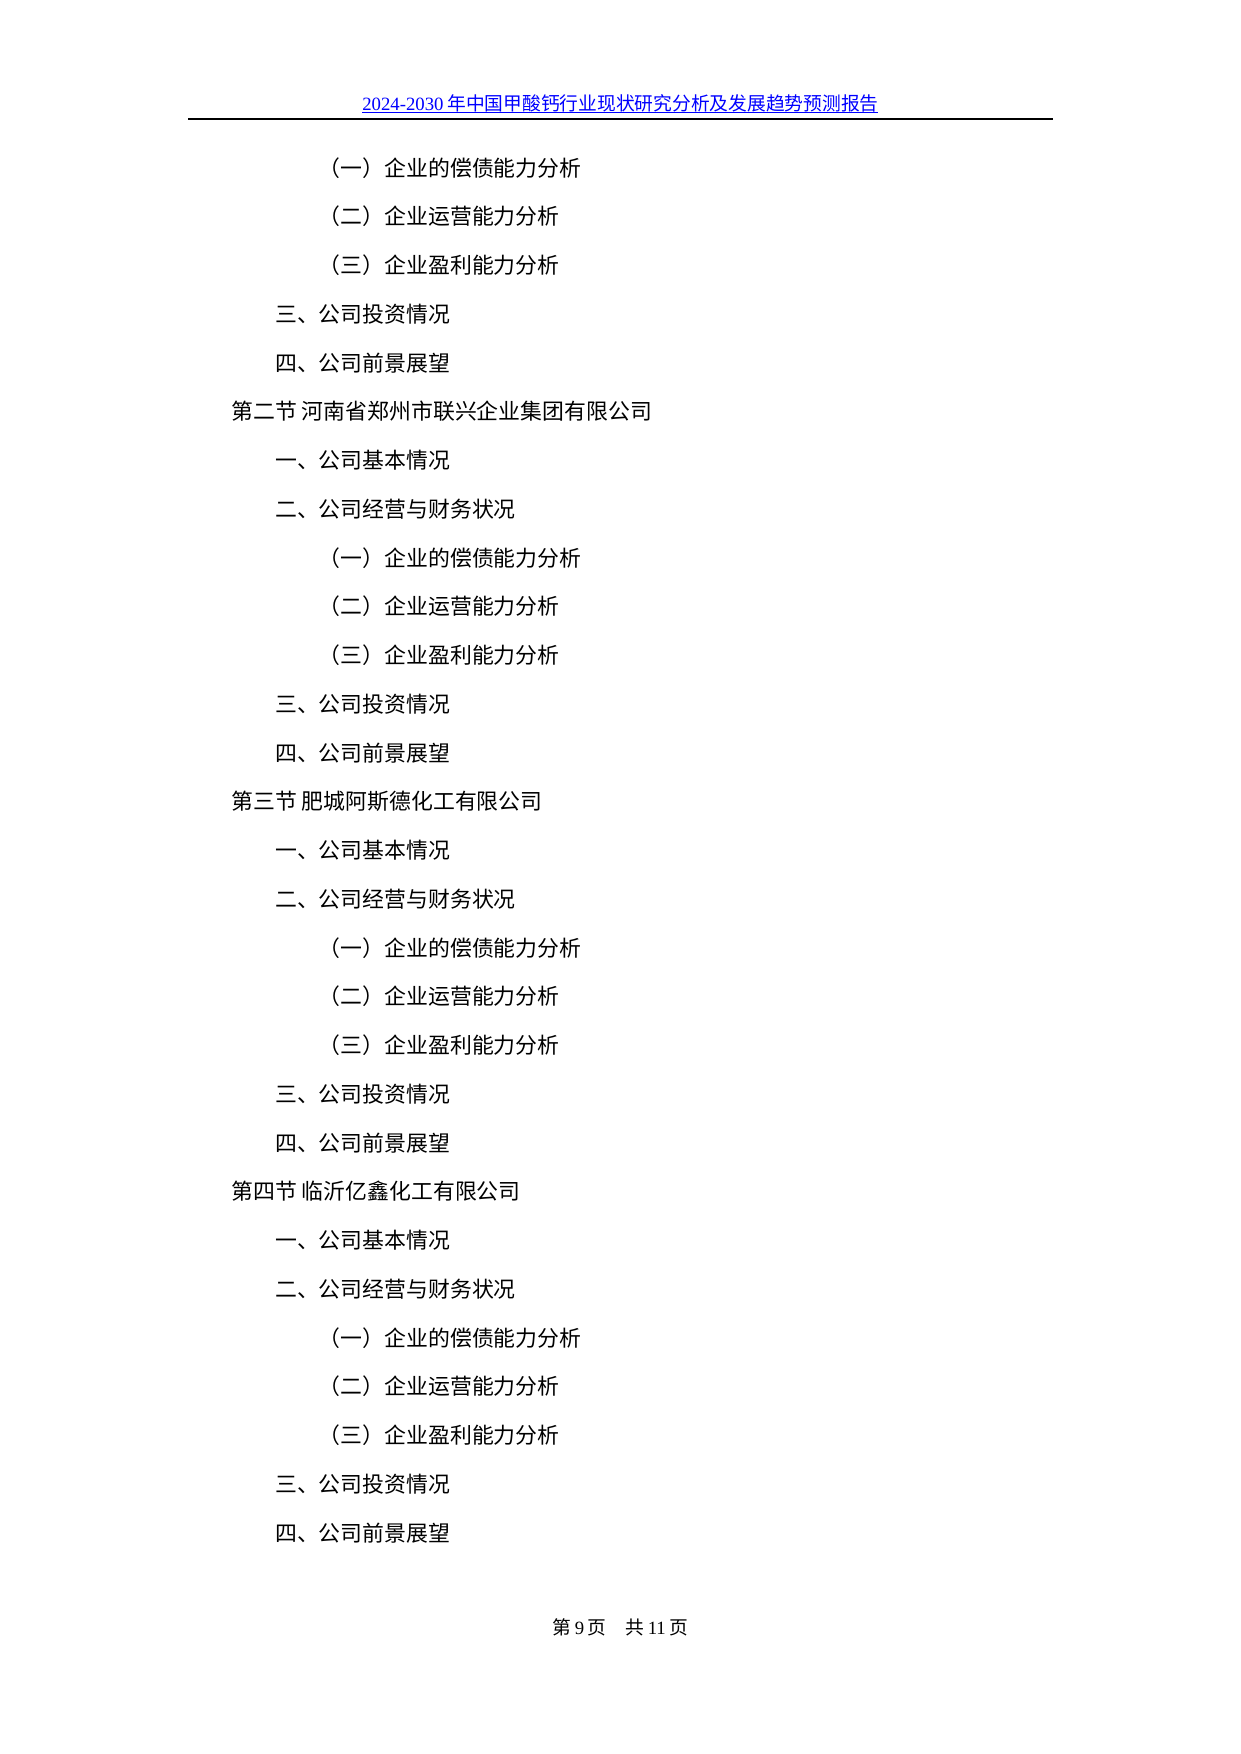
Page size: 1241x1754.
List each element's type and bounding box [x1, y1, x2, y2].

text [187, 150, 1053, 1548]
